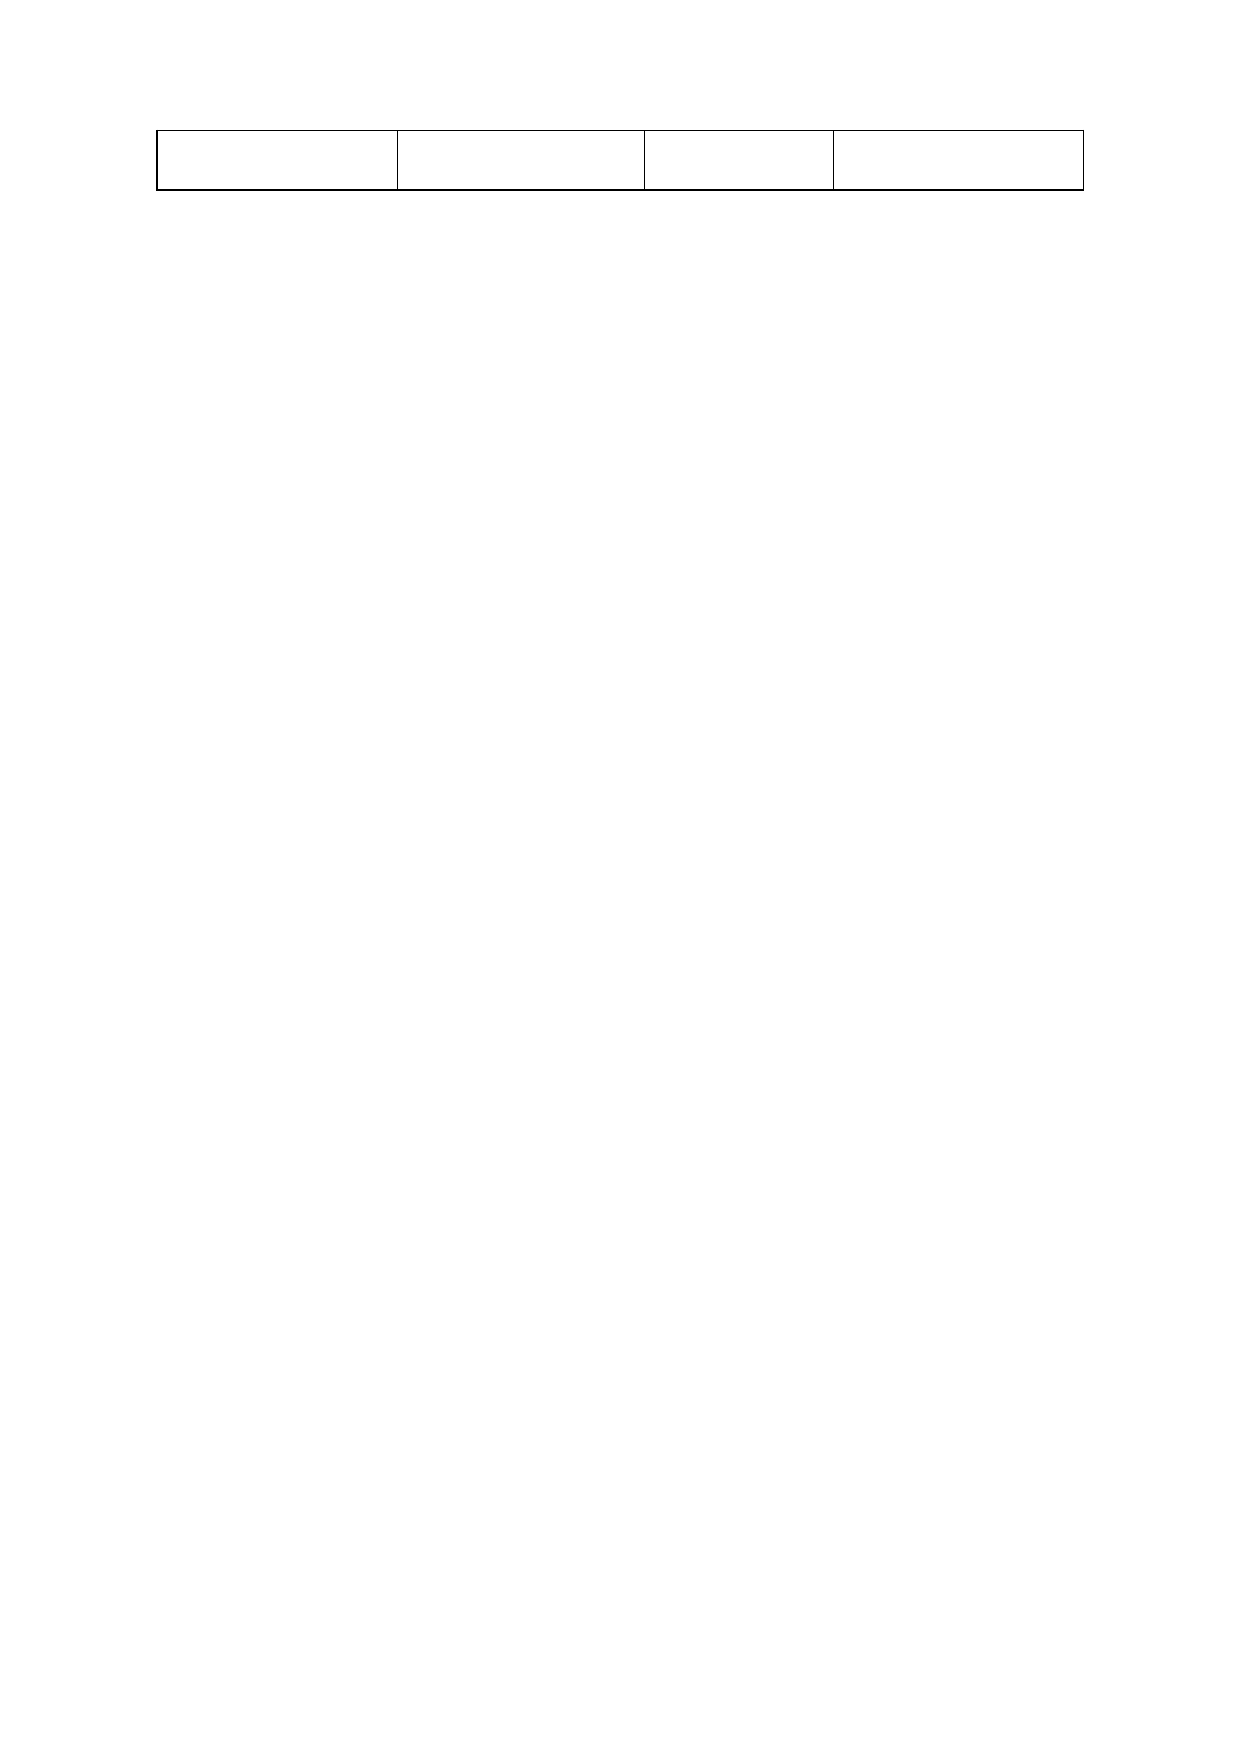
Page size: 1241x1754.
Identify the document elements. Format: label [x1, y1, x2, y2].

table_cell [158, 131, 397, 189]
table_cell [834, 131, 1083, 189]
table_cell [398, 131, 644, 189]
table_cell [645, 131, 833, 189]
